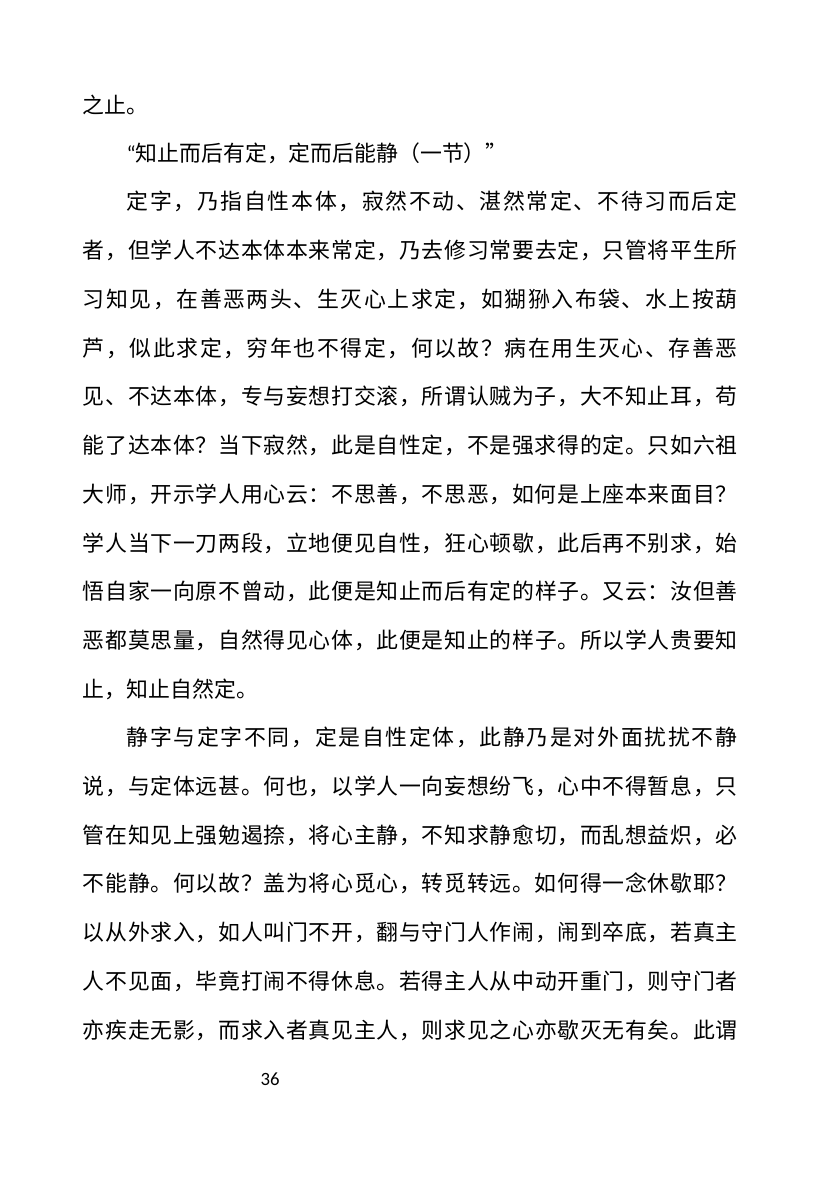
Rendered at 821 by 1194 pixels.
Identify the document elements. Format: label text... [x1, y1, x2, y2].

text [83, 87, 738, 120]
text 定字，乃指自性本体，寂然不动、湛然常定、不待习而后定者，但学人不达本体本来常定，乃去修习常要去定，只管将平生所习知见，在善恶两头、生灭心上求定，如猢狲入布袋、水上按葫芦，似此求定，穷年也不得定，何以故？病在用生灭心、存善恶见、不达本体，专与妄想打交滚，所谓认贼为子，大不知止耳，苟能了达本体？当下寂然，此是自性定，不是强求得的定。只如六祖大师，开示学人用心云：不思善，不思恶，如何是上座本来面目？学人当下一刀两段，立地便见自性，狂心顿歇，此后再不别求，始悟自家一向原不曾动，此便是知止而后有定的样子。又云：汝但善恶都莫思量，自然得见心体，此便是知止的样子。所以学人贵要知止，知止自然定。 [83, 184, 738, 704]
text “知止而后有定，定而后能静（一节）” [83, 136, 738, 168]
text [83, 720, 738, 1045]
